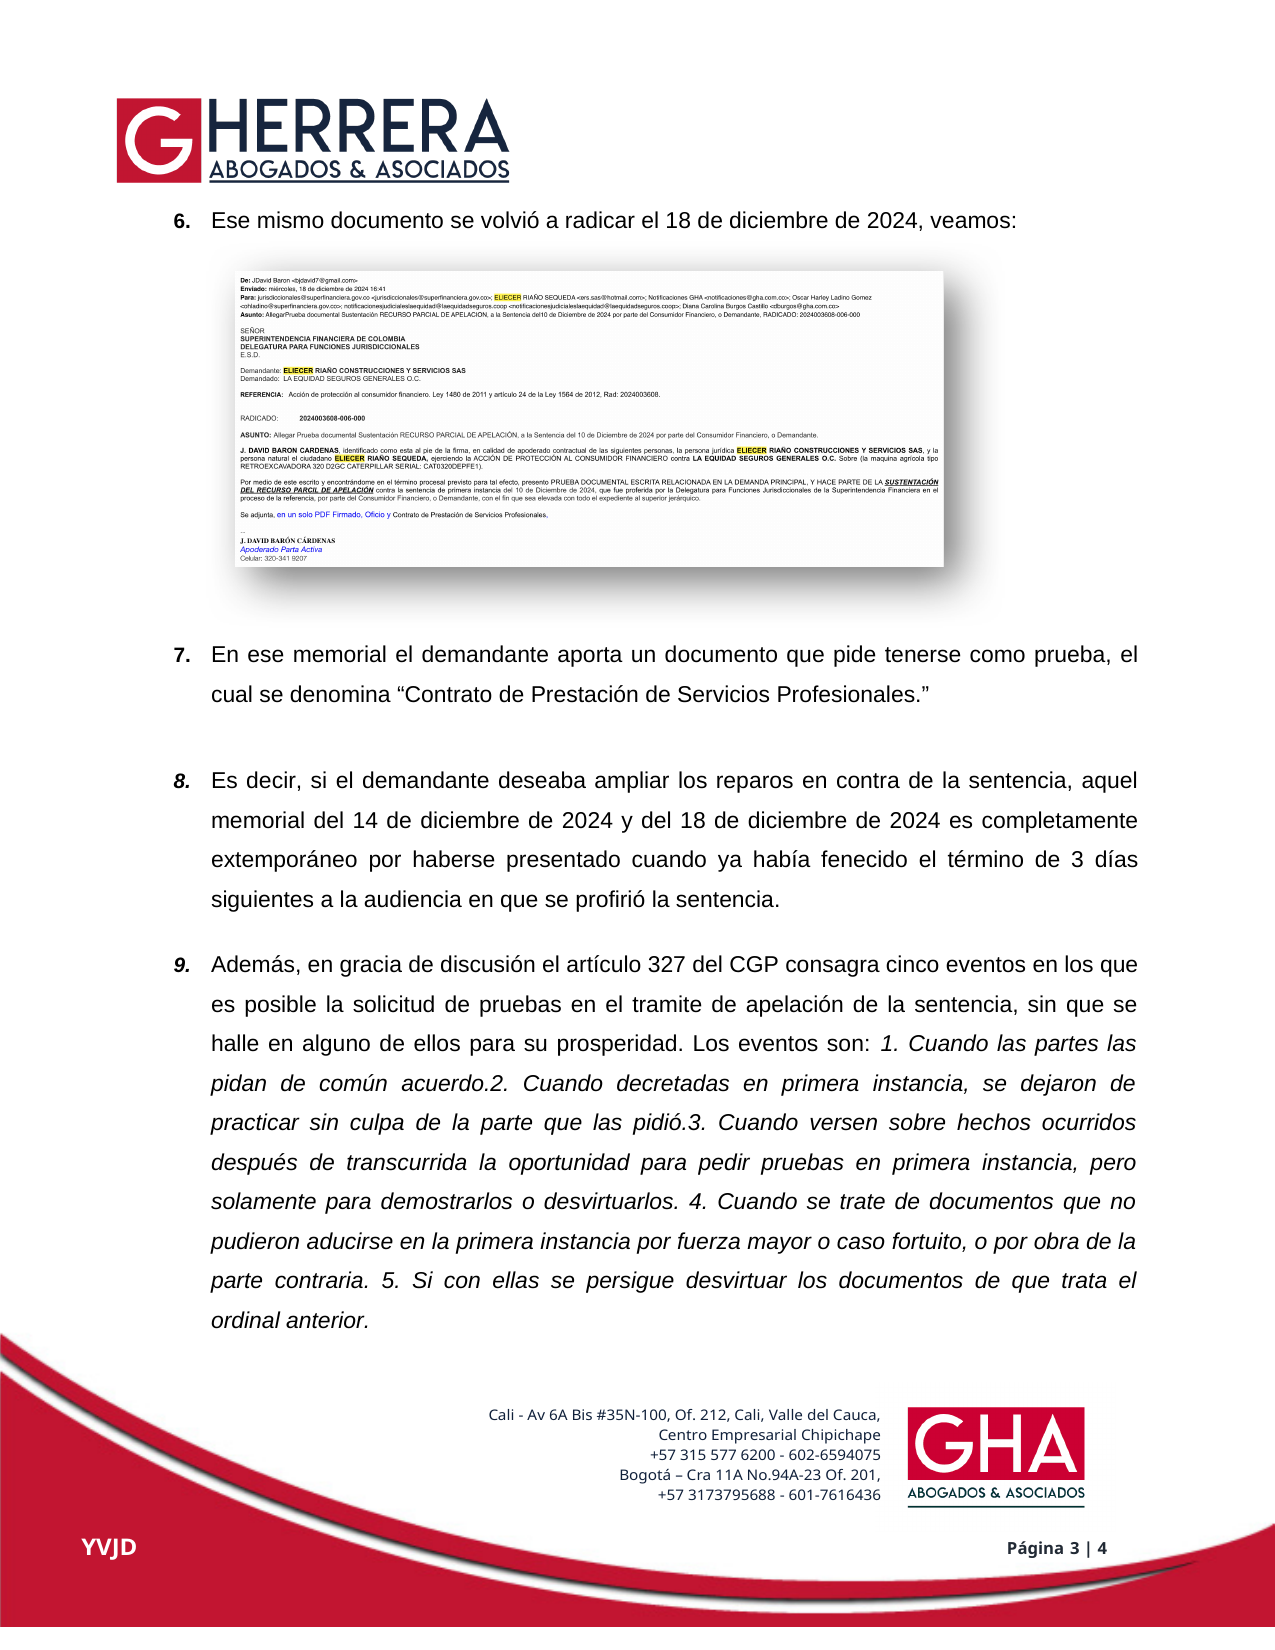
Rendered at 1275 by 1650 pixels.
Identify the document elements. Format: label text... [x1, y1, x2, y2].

picture [96, 75, 529, 206]
list Además, en gracia de discusión el artículo 327 del CGP consagra cinco eventos en los que es posible la solicitud de pruebas en el tramite de apelación de la sentencia, sin que se halle en alguno de ellos para su prosperidad. Los eventos son: 1. Cuando las partes las pidan de común acuerdo.2. Cuando decretadas en primera instancia, se dejaron de practicar sin culpa de la parte que las pidió.3. Cuando versen sobre hechos ocurridos después de transcurrida la oportunidad para pedir pruebas en primera instancia, pero solamente para demostrarlos o desvirtuarlos. 4. Cuando se trate de documentos que no pudieron aducirse en la primera instancia por fuerza mayor o caso fortuito, o por obra de la parte contraria. 5. Si con ellas se persigue desvirtuar los documentos de que trata el ordinal anterior. [173, 951, 1139, 1333]
list En ese memorial el demandante aporta un documento que pide tenerse como prueba, el cual se denomina “Contrato de Prestación de Servicios Profesionales.” [173, 641, 1139, 707]
picture [235, 271, 944, 567]
list Es decir, si el demandante deseaba ampliar los reparos en contra de la sentencia, aquel memorial del 14 de diciembre de 2024 y del 18 de diciembre de 2024 es completamente extemporáneo por haberse presentado cuando ya había fenecido el término de 3 días siguientes a la audiencia en que se profirió la sentencia. [173, 767, 1139, 912]
list Ese mismo documento se volvió a radicar el 18 de diciembre de 2024, veamos: [173, 207, 1139, 233]
picture [0, 1320, 1275, 1627]
